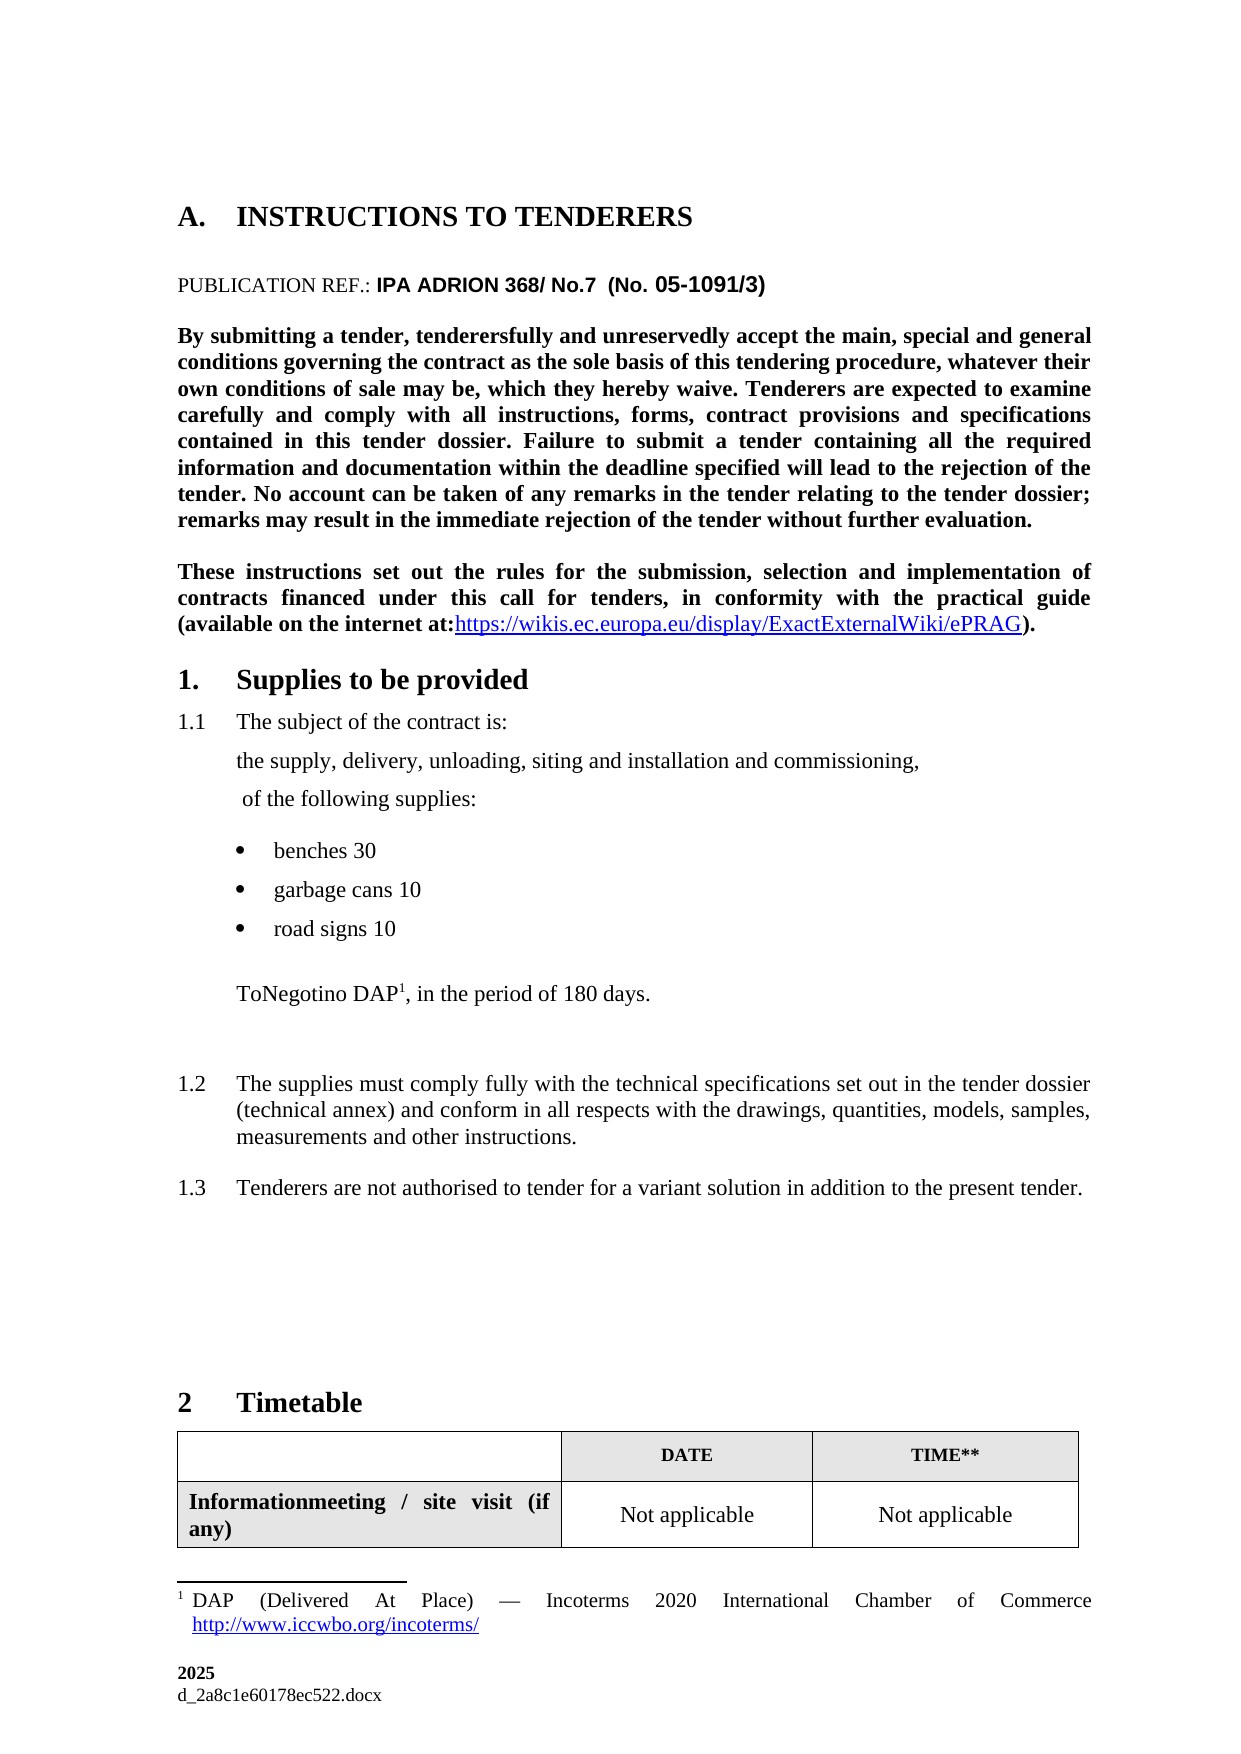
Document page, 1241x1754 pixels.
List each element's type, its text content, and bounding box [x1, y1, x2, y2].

subtitle A. INSTRUCTIONS TO TENDERERS [177, 199, 1092, 233]
list garbage cans 10 [236, 876, 1092, 902]
table_header TIME** [813, 1432, 1078, 1481]
text the supply, delivery, unloading, siting and installation and commissioning, [236, 747, 1092, 773]
text ToNegotino DAP, in the period of 180 days. [236, 980, 1092, 1006]
table_cell Informationmeeting / site visit (if any) [178, 1482, 561, 1547]
subtitle These instructions set out the rules for the submission, selection and implementation of contracts financed under this call for tenders, in conformity with the practical guide (available on the internet at:https://wikis.ec.europa.eu/display/ExactExternalWiki/ePRAG). [177, 558, 1092, 637]
text of the following supplies: [236, 786, 1092, 812]
table_cell Not applicable [562, 1482, 812, 1547]
subtitle 1.2 The supplies must comply fully with the technical specifications set out in the tender dossier (technical annex) and conform in all respects with the drawings, quantities, models, samples, measurements and other instructions. [177, 1070, 1092, 1149]
subtitle 1. Supplies to be provided [177, 662, 1092, 695]
list road signs 10 [236, 914, 1092, 941]
table_header DATE [562, 1432, 812, 1481]
subtitle 2 Timetable [177, 1385, 1092, 1418]
table_header [178, 1432, 561, 1481]
subtitle 1.3 Tenderers are not authorised to tender for a variant solution in addition to the present tender. [177, 1174, 1092, 1200]
list benches 30 [236, 837, 1092, 863]
subtitle By submitting a tender, tenderersfully and unreservedly accept the main, special and general conditions governing the contract as the sole basis of this tendering procedure, whatever their own conditions of sale may be, which they hereby waive. Tenderers are expected to examine carefully and comply with all instructions, forms, contract provisions and specifications contained in this tender dossier. Failure to submit a tender containing all the required information and documentation within the deadline specified will lead to the rejection of the tender. No account can be taken of any remarks in the tender relating to the tender dossier; remarks may result in the immediate rejection of the tender without further evaluation. [177, 322, 1092, 533]
text PUBLICATION REF.: IPA ADRION 368/ No.7 (No. 05-1091/3) [177, 271, 1092, 297]
subtitle 1.1 The subject of the contract is: [177, 708, 1092, 734]
table_cell Not applicable [813, 1482, 1078, 1547]
